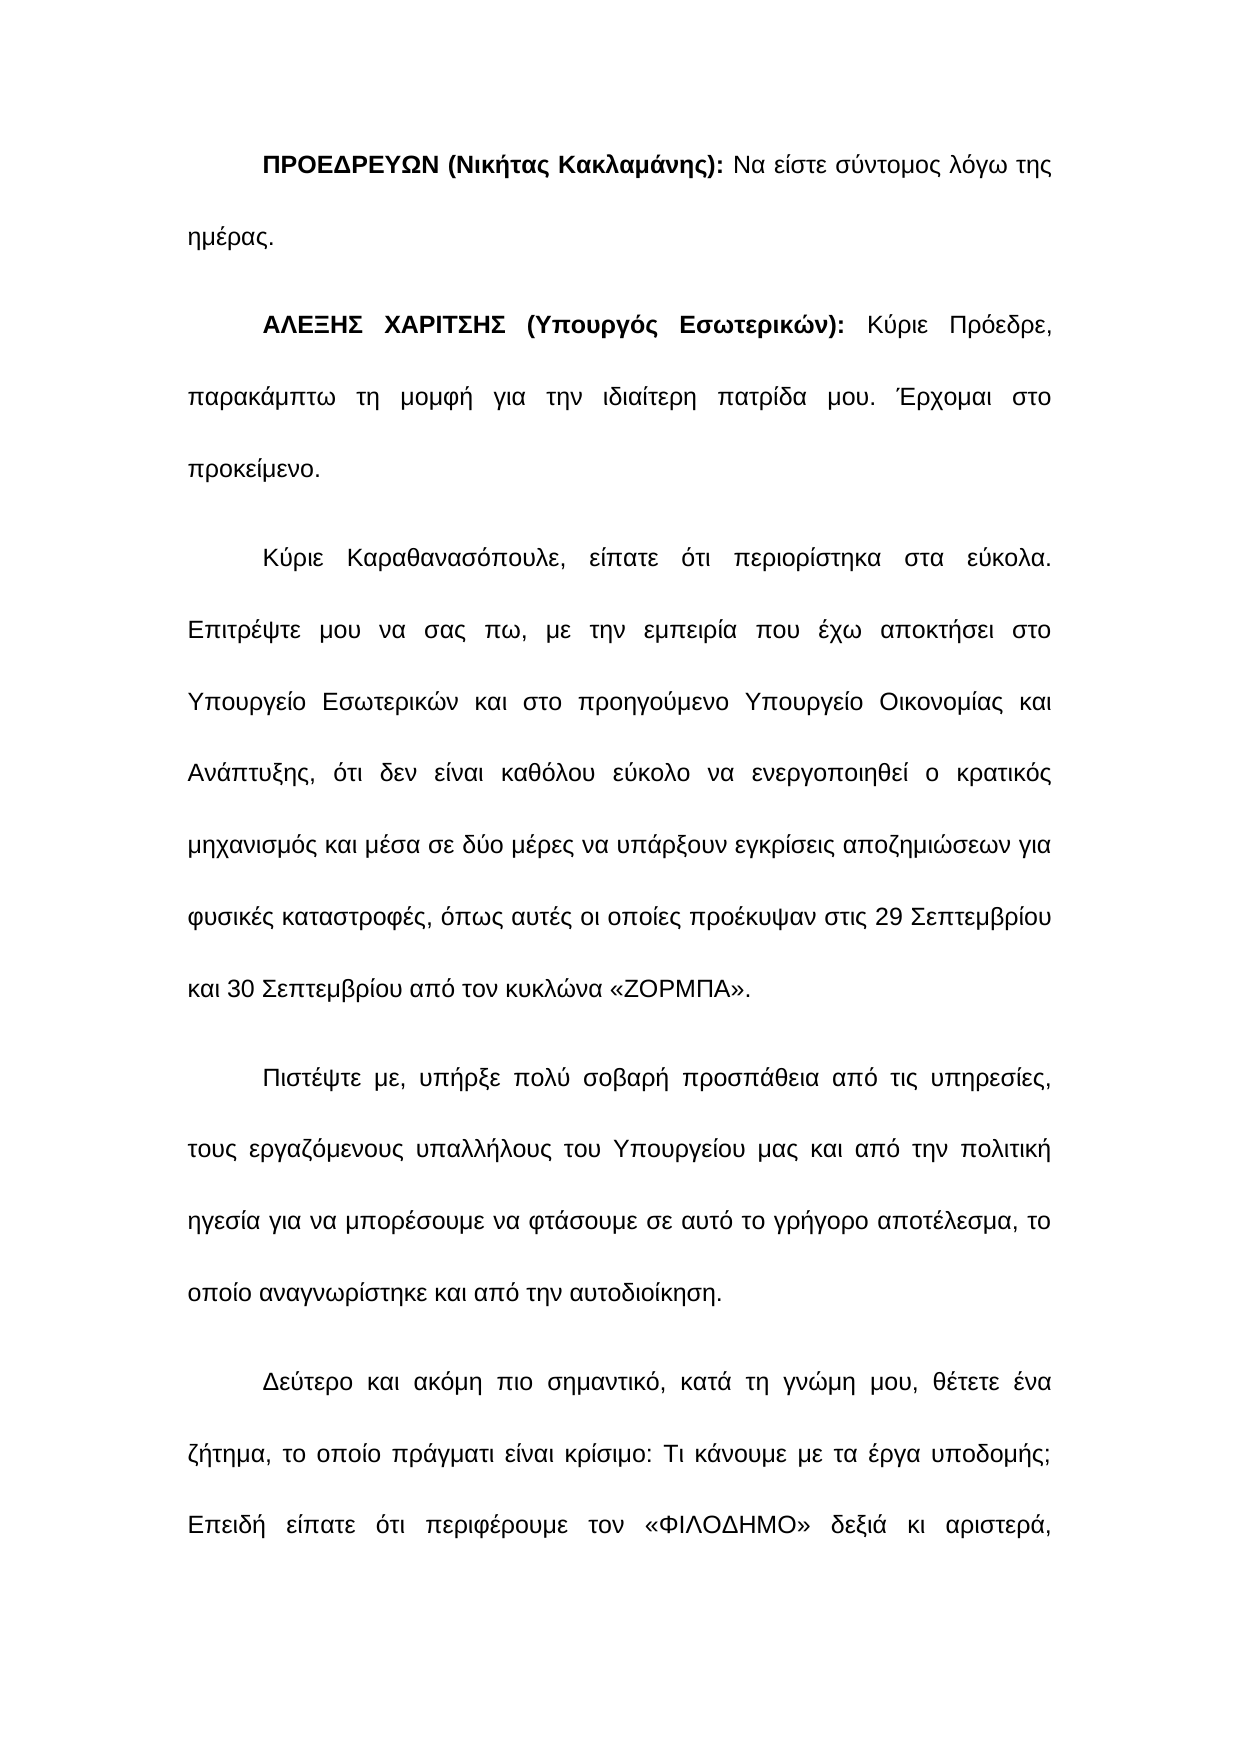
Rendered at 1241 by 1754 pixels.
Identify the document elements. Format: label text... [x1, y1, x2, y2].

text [187, 1367, 1053, 1539]
text Κύριε Καραθανασόπουλε, είπατε ότι περιορίστηκα στα εύκολα. Επιτρέψτε μου να σας πω, με την εμπειρία που έχω αποκτήσει στο Υπουργείο Εσωτερικών και στο προηγούμενο Υπουργείο Οικονομίας και Ανάπτυξης, ότι δεν είναι καθόλου εύκολο να ενεργοποιηθεί ο κρατικός μηχανισμός και μέσα σε δύο μέρες να υπάρξουν εγκρίσεις αποζημιώσεων για φυσικές καταστροφές, όπως αυτές οι οποίες προέκυψαν στις 29 Σεπτεμβρίου και 30 Σεπτεμβρίου από τον κυκλώνα «ΖΟΡΜΠΑ». [187, 543, 1053, 1003]
text ΑΛΕΞΗΣ ΧΑΡΙΤΣΗΣ (Υπουργός Εσωτερικών): Κύριε Πρόεδρε, παρακάμπτω τη μομφή για την ιδιαίτερη πατρίδα μου. Έρχομαι στο προκείμενο. [187, 310, 1053, 483]
text Πιστέψτε με, υπήρξε πολύ σοβαρή προσπάθεια από τις υπηρεσίες, τους εργαζόμενους υπαλλήλους του Υπουργείου μας και από την πολιτική ηγεσία για να μπορέσουμε να φτάσουμε σε αυτό το γρήγορο αποτέλεσμα, το οποίο αναγνωρίστηκε και από την αυτοδιοίκηση. [187, 1062, 1053, 1307]
text ΠΡΟΕΔΡΕΥΩΝ (Νικήτας Κακλαμάνης): Να είστε σύντομος λόγω της ημέρας. [187, 150, 1053, 251]
